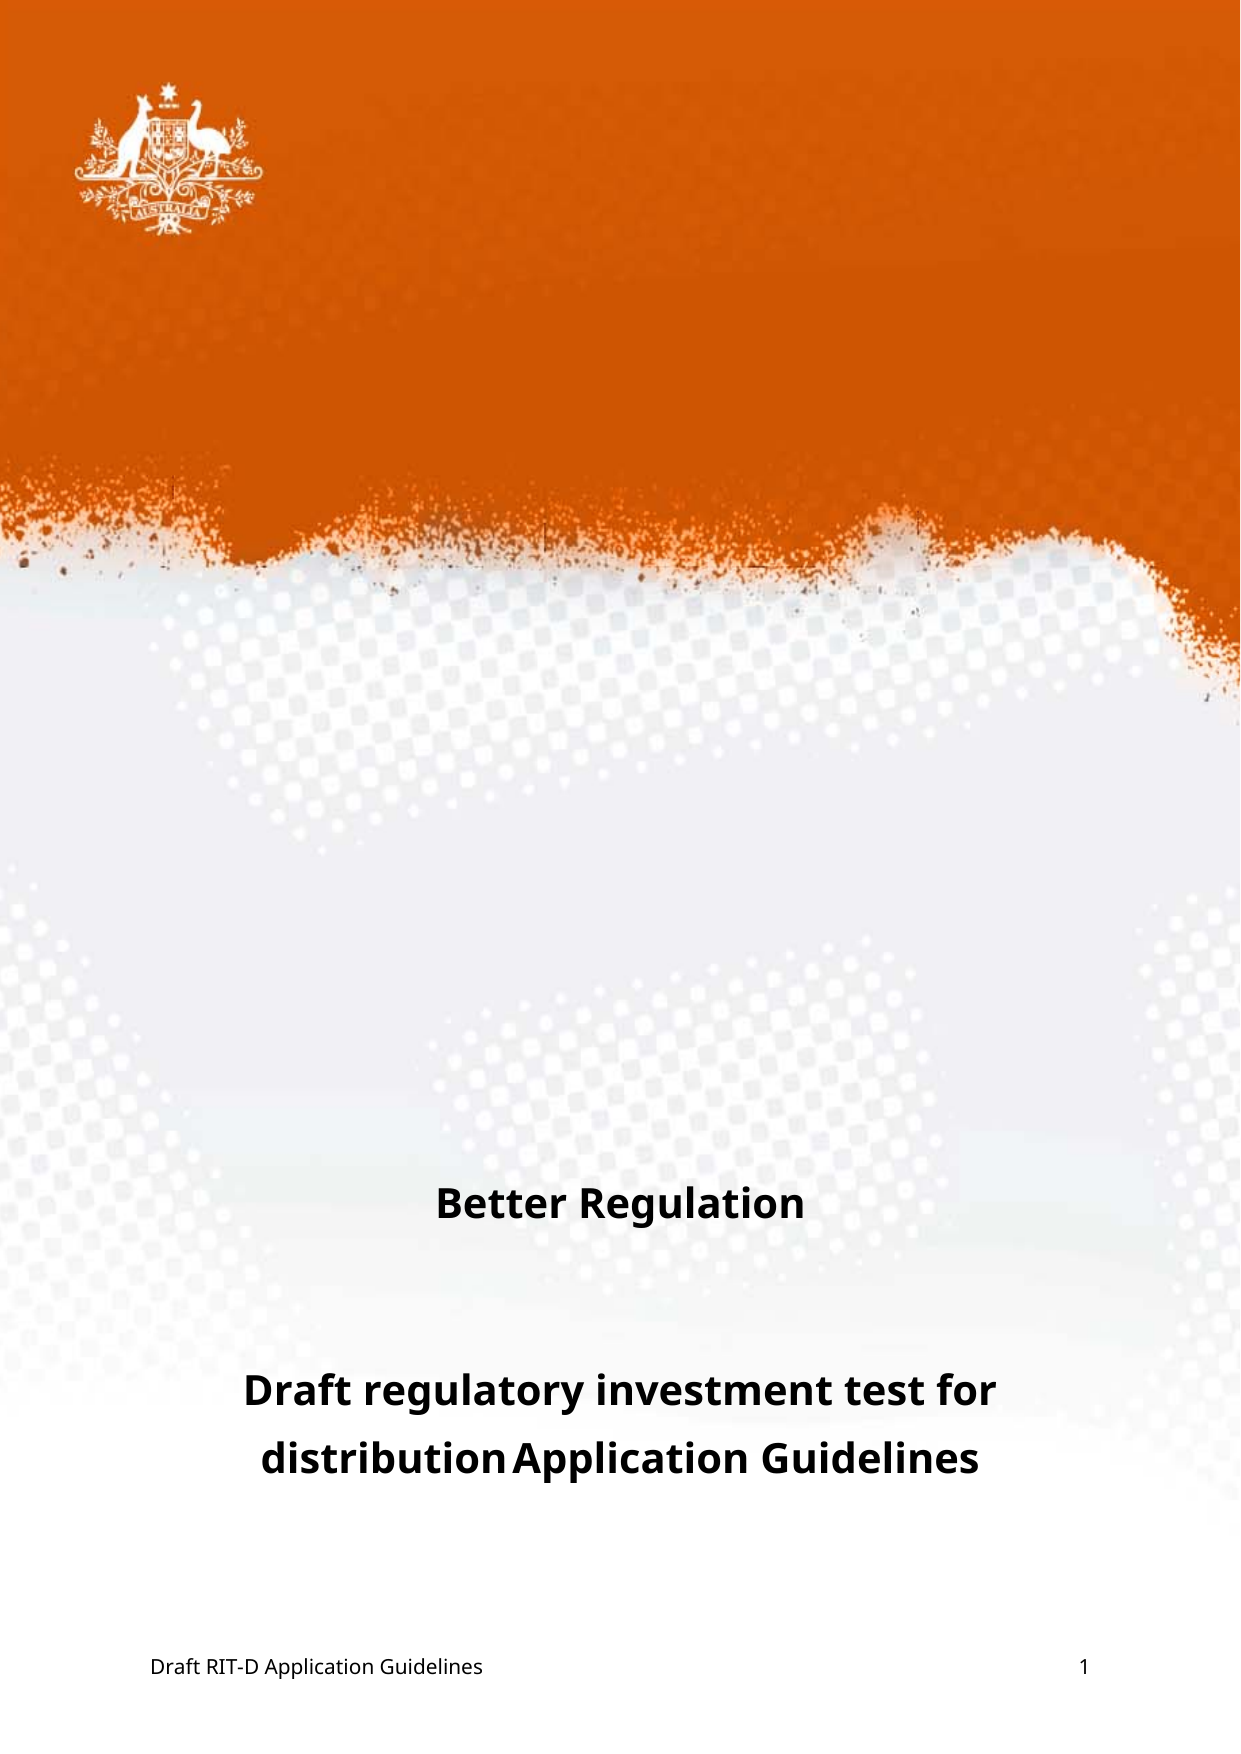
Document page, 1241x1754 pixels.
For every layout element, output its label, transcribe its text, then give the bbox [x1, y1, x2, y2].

title Draft regulatory investment test for distribution Application Guidelines [150, 1361, 1090, 1486]
title Better Regulation [150, 1174, 1090, 1231]
picture [0, 0, 1241, 1754]
